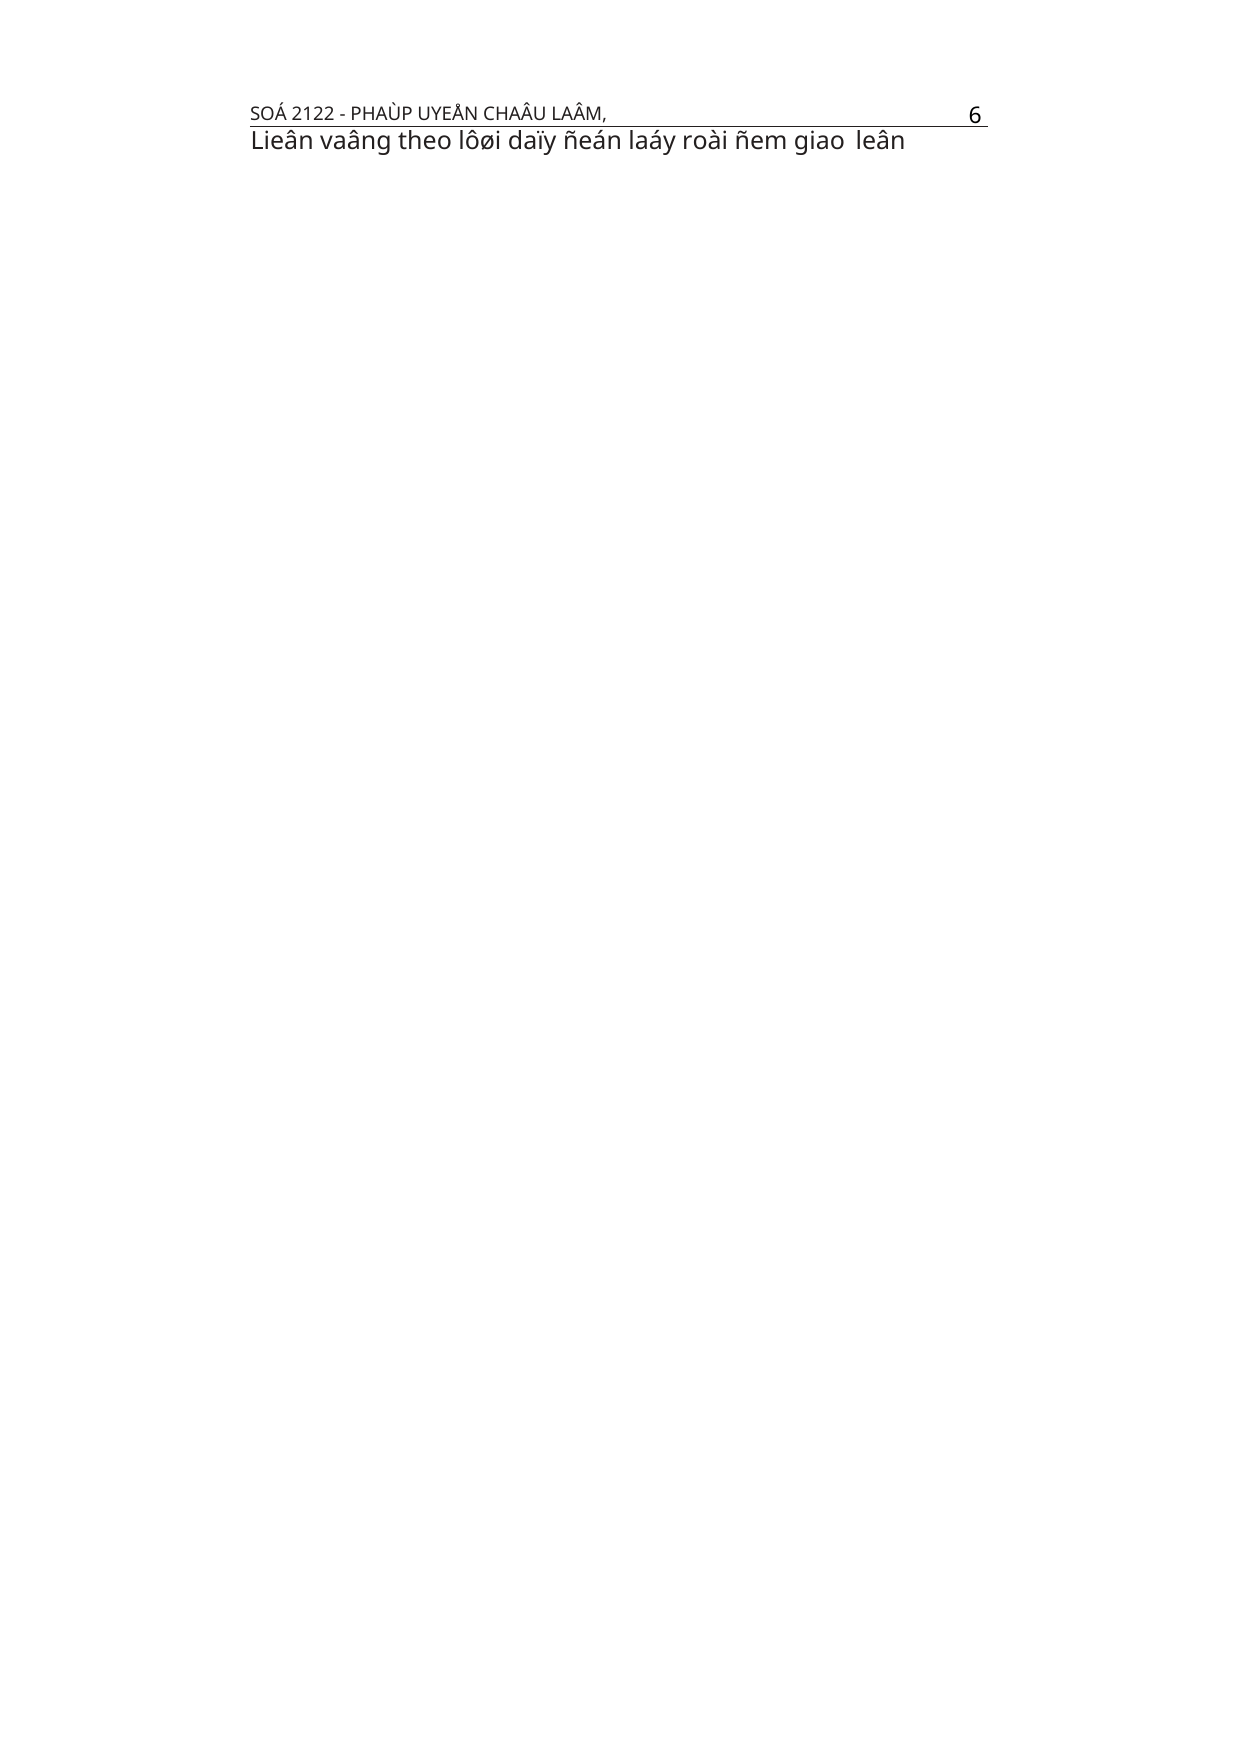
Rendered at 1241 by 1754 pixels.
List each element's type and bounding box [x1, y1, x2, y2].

text [250, 125, 990, 156]
